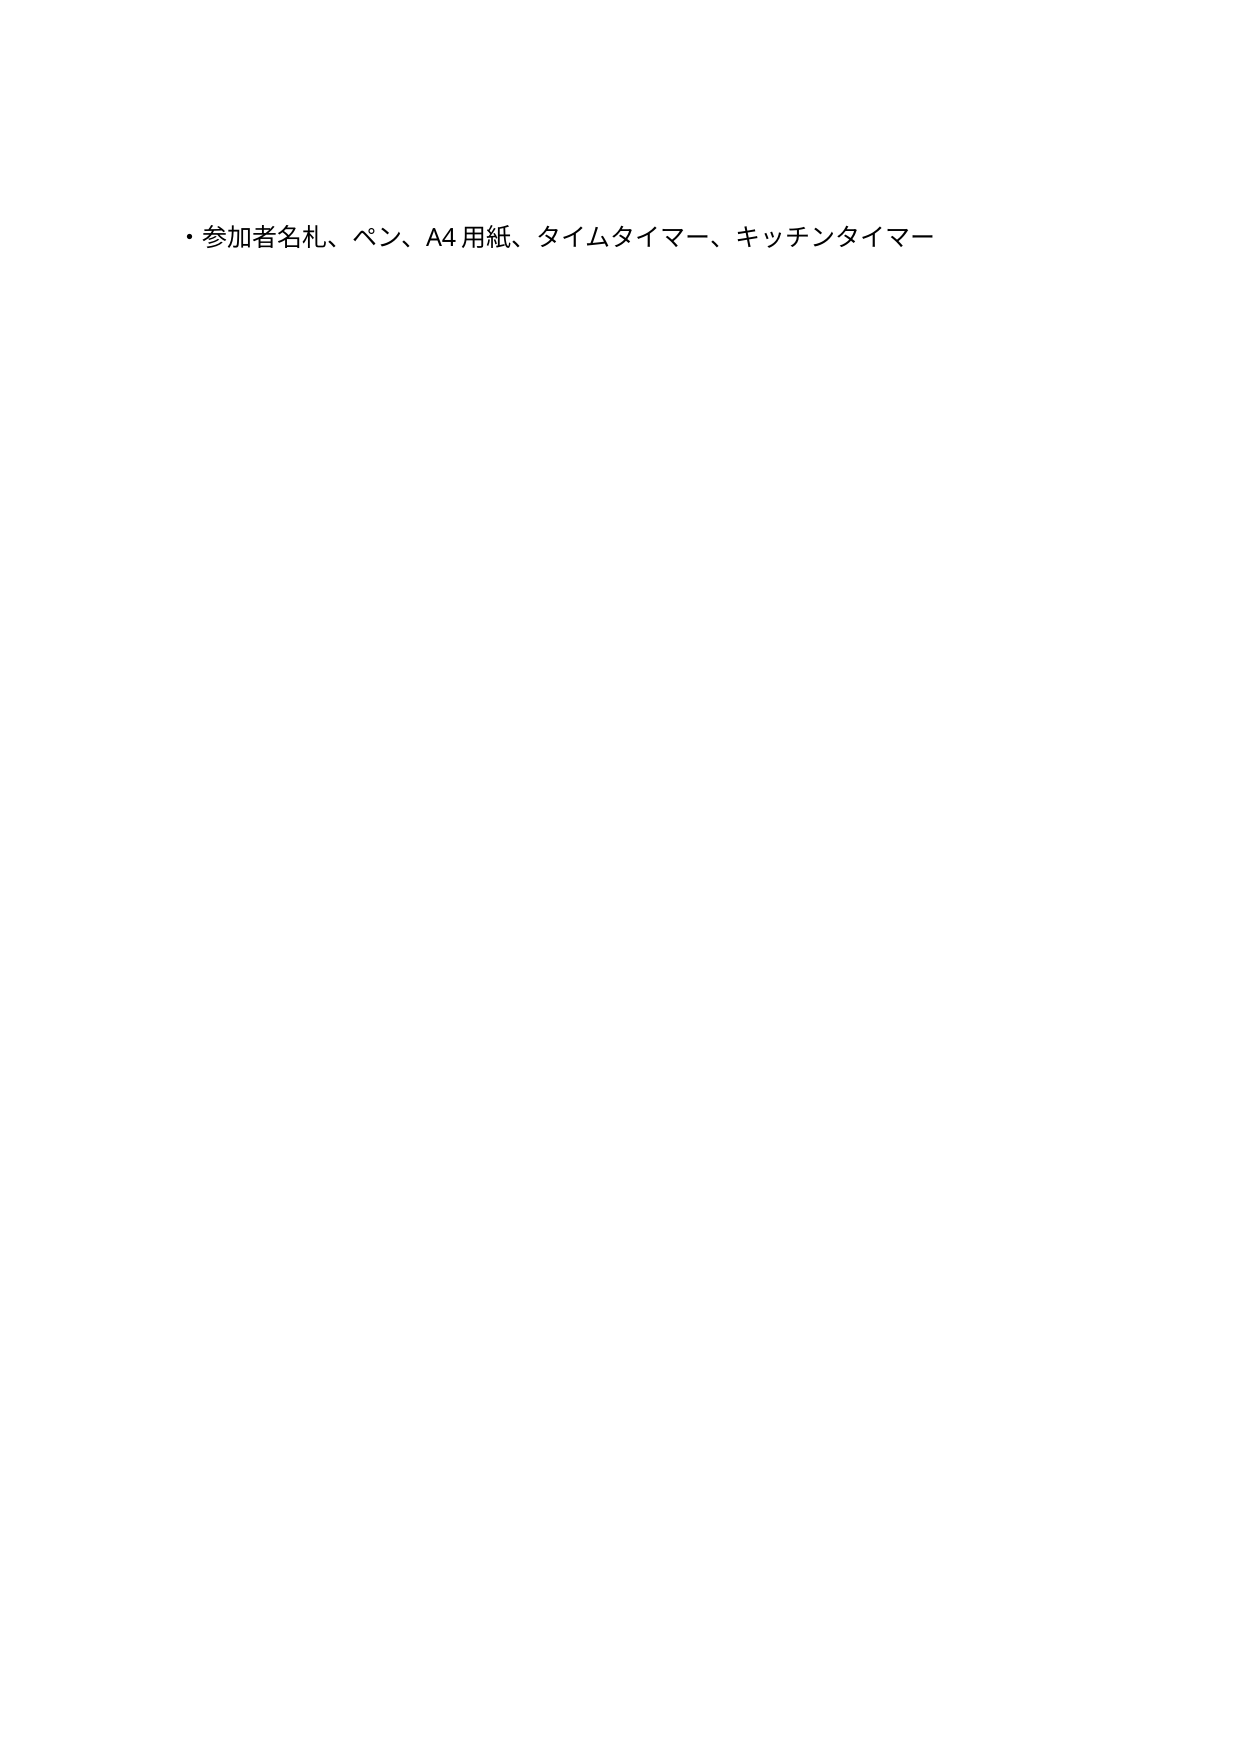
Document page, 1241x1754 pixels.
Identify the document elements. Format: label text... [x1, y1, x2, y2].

text ・参加者名札、ペン、A4用紙、タイムタイマー、キッチンタイマー [177, 217, 1063, 254]
